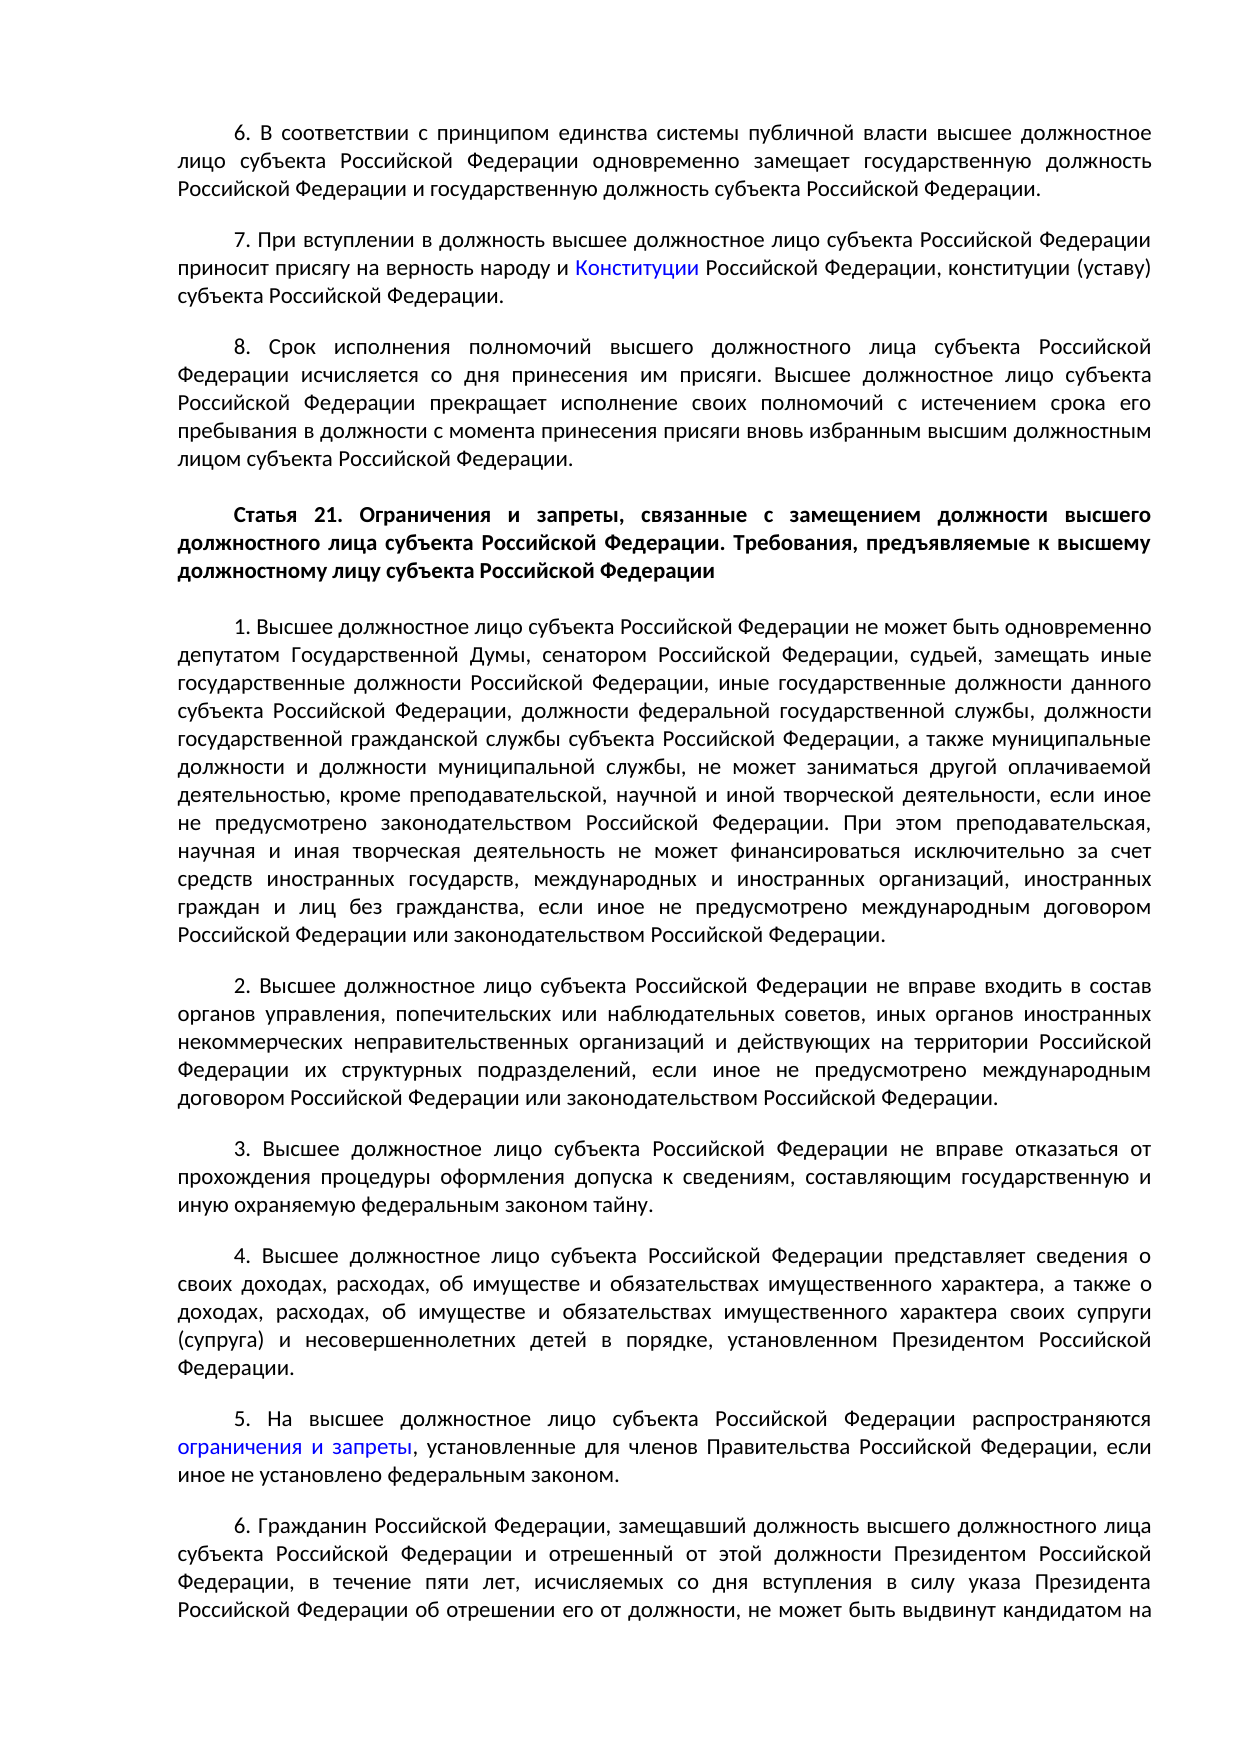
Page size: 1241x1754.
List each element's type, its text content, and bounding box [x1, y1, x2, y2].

text 3. Высшее должностное лицо субъекта Российской Федерации не вправе отказаться от прохождения процедуры оформления допуска к сведениям, составляющим государственную и иную охраняемую федеральным законом тайну. [177, 1134, 1152, 1218]
text 4. Высшее должностное лицо субъекта Российской Федерации представляет сведения о своих доходах, расходах, об имуществе и обязательствах имущественного характера, а также о доходах, расходах, об имуществе и обязательствах имущественного характера своих супруги (супруга) и несовершеннолетних детей в порядке, установленном Президентом Российской Федерации. [177, 1241, 1152, 1382]
text 2. Высшее должностное лицо субъекта Российской Федерации не вправе входить в состав органов управления, попечительских или наблюдательных советов, иных органов иностранных некоммерческих неправительственных организаций и действующих на территории Российской Федерации их структурных подразделений, если иное не предусмотрено международным договором Российской Федерации или законодательством Российской Федерации. [177, 971, 1152, 1112]
text 8. Срок исполнения полномочий высшего должностного лица субъекта Российской Федерации исчисляется со дня принесения им присяги. Высшее должностное лицо субъекта Российской Федерации прекращает исполнение своих полномочий с истечением срока его пребывания в должности с момента принесения присяги вновь избранным высшим должностным лицом субъекта Российской Федерации. [177, 332, 1152, 472]
text 6. В соответствии с принципом единства системы публичной власти высшее должностное лицо субъекта Российской Федерации одновременно замещает государственную должность Российской Федерации и государственную должность субъекта Российской Федерации. [177, 118, 1152, 202]
text 1. Высшее должностное лицо субъекта Российской Федерации не может быть одновременно депутатом Государственной Думы, сенатором Российской Федерации, судьей, замещать иные государственные должности Российской Федерации, иные государственные должности данного субъекта Российской Федерации, должности федеральной государственной службы, должности государственной гражданской службы субъекта Российской Федерации, а также муниципальные должности и должности муниципальной службы, не может заниматься другой оплачиваемой деятельностью, кроме преподавательской, научной и иной творческой деятельности, если иное не предусмотрено законодательством Российской Федерации. При этом преподавательская, научная и иная творческая деятельность не может финансироваться исключительно за счет средств иностранных государств, международных и иностранных организаций, иностранных граждан и лиц без гражданства, если иное не предусмотрено международным договором Российской Федерации или законодательством Российской Федерации. [177, 612, 1152, 948]
title Статья 21. Ограничения и запреты, связанные с замещением должности высшего должностного лица субъекта Российской Федерации. Требования, предъявляемые к высшему должностному лицу субъекта Российской Федерации [177, 500, 1152, 584]
text 5. На высшее должностное лицо субъекта Российской Федерации распространяются ограничения и запреты, установленные для членов Правительства Российской Федерации, если иное не установлено федеральным законом. [177, 1404, 1152, 1488]
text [177, 1511, 1152, 1623]
text 7. При вступлении в должность высшее должностное лицо субъекта Российской Федерации приносит присягу на верность народу и Конституции Российской Федерации, конституции (уставу) субъекта Российской Федерации. [177, 225, 1152, 309]
